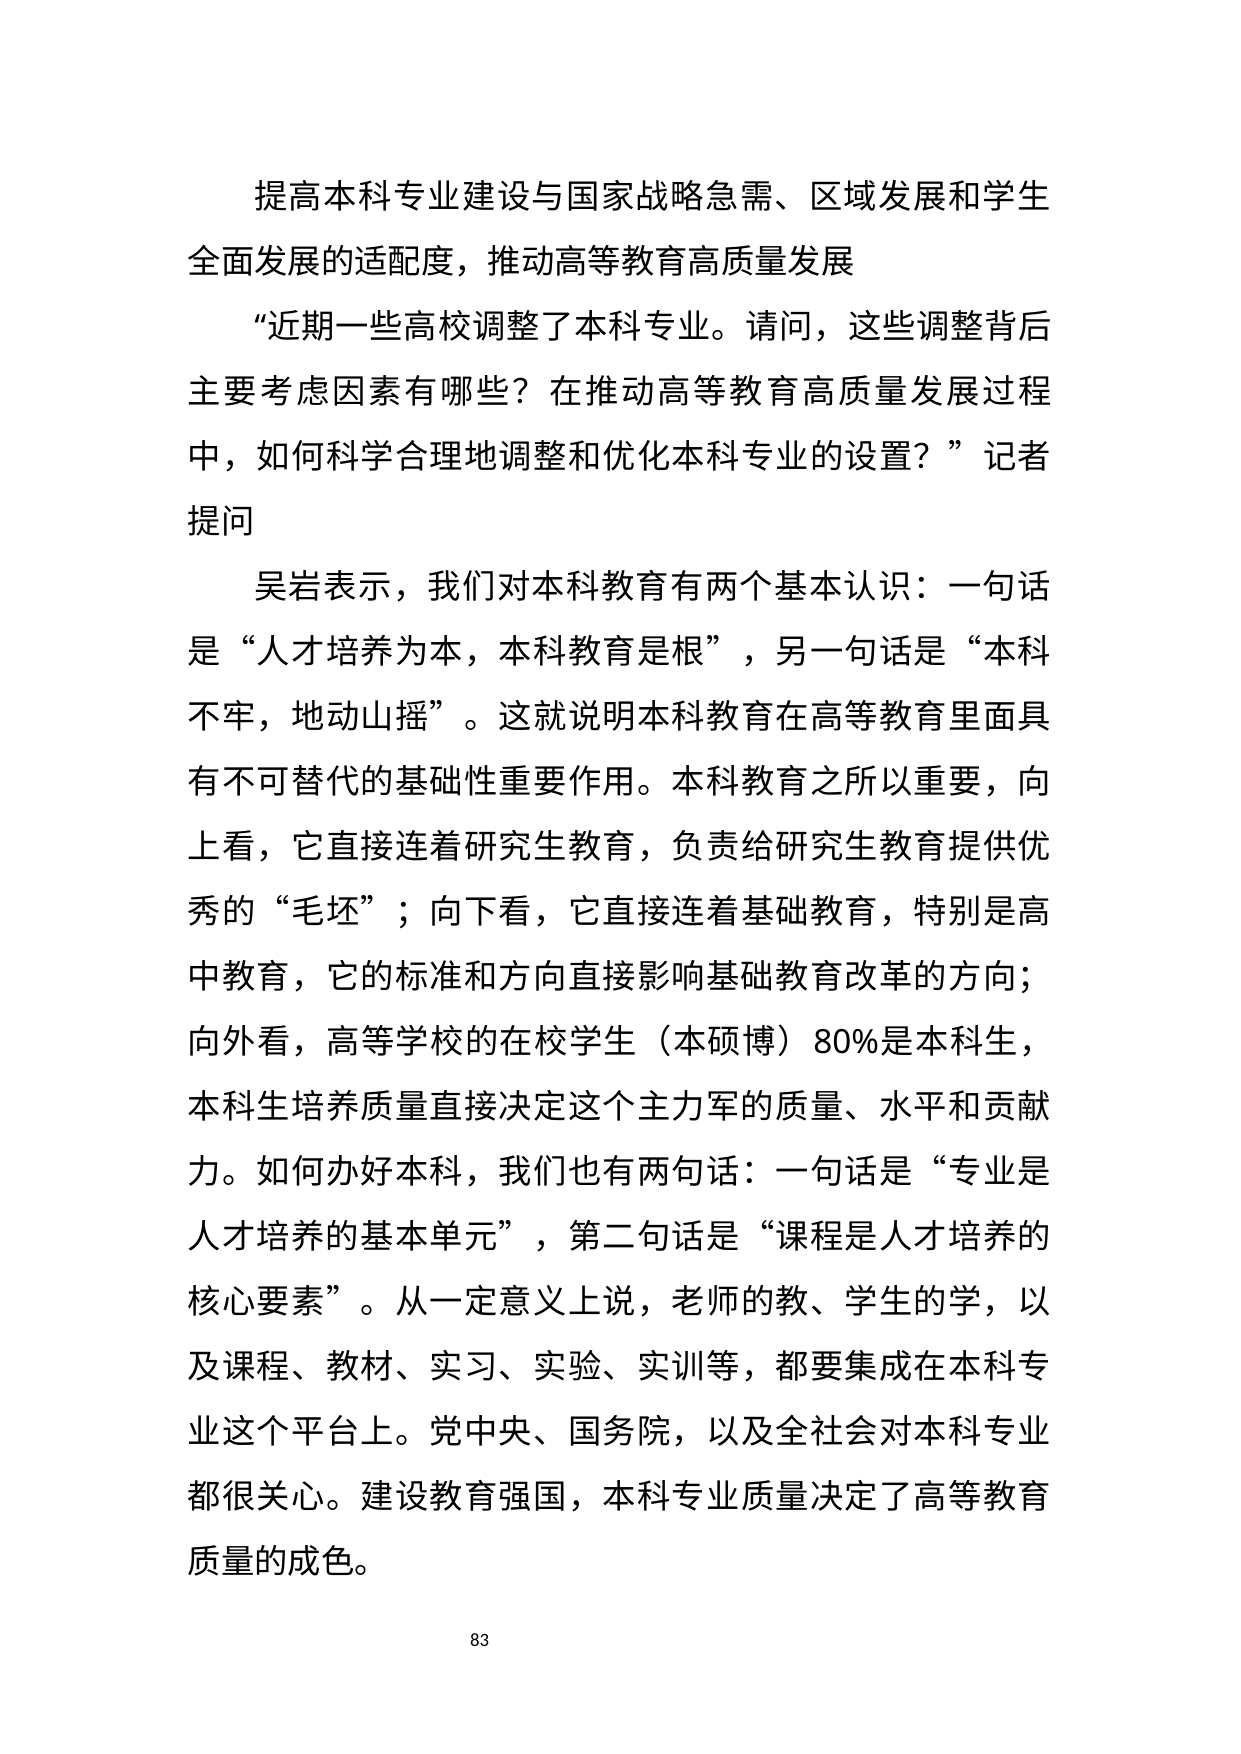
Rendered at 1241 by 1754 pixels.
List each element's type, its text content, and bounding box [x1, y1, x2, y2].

text 提高本科专业建设与国家战略急需、区域发展和学生全面发展的适配度，推动高等教育高质量发展 [187, 162, 1053, 292]
text “近期一些高校调整了本科专业。请问，这些调整背后主要考虑因素有哪些？在推动高等教育高质量发展过程中，如何科学合理地调整和优化本科专业的设置？”记者提问 [187, 292, 1053, 552]
text 吴岩表示，我们对本科教育有两个基本认识：一句话是“人才培养为本，本科教育是根”，另一句话是“本科不牢，地动山摇”。这就说明本科教育在高等教育里面具有不可替代的基础性重要作用。本科教育之所以重要，向上看，它直接连着研究生教育，负责给研究生教育提供优秀的“毛坯”；向下看，它直接连着基础教育，特别是高中教育，它的标准和方向直接影响基础教育改革的方向；向外看，高等学校的在校学生（本硕博）80%是本科生，本科生培养质量直接决定这个主力军的质量、水平和贡献力。如何办好本科，我们也有两句话：一句话是“专业是人才培养的基本单元”，第二句话是“课程是人才培养的核心要素”。从一定意义上说，老师的教、学生的学，以及课程、教材、实习、实验、实训等，都要集成在本科专业这个平台上。党中央、国务院，以及全社会对本科专业都很关心。建设教育强国，本科专业质量决定了高等教育质量的成色。 [187, 552, 1053, 1592]
